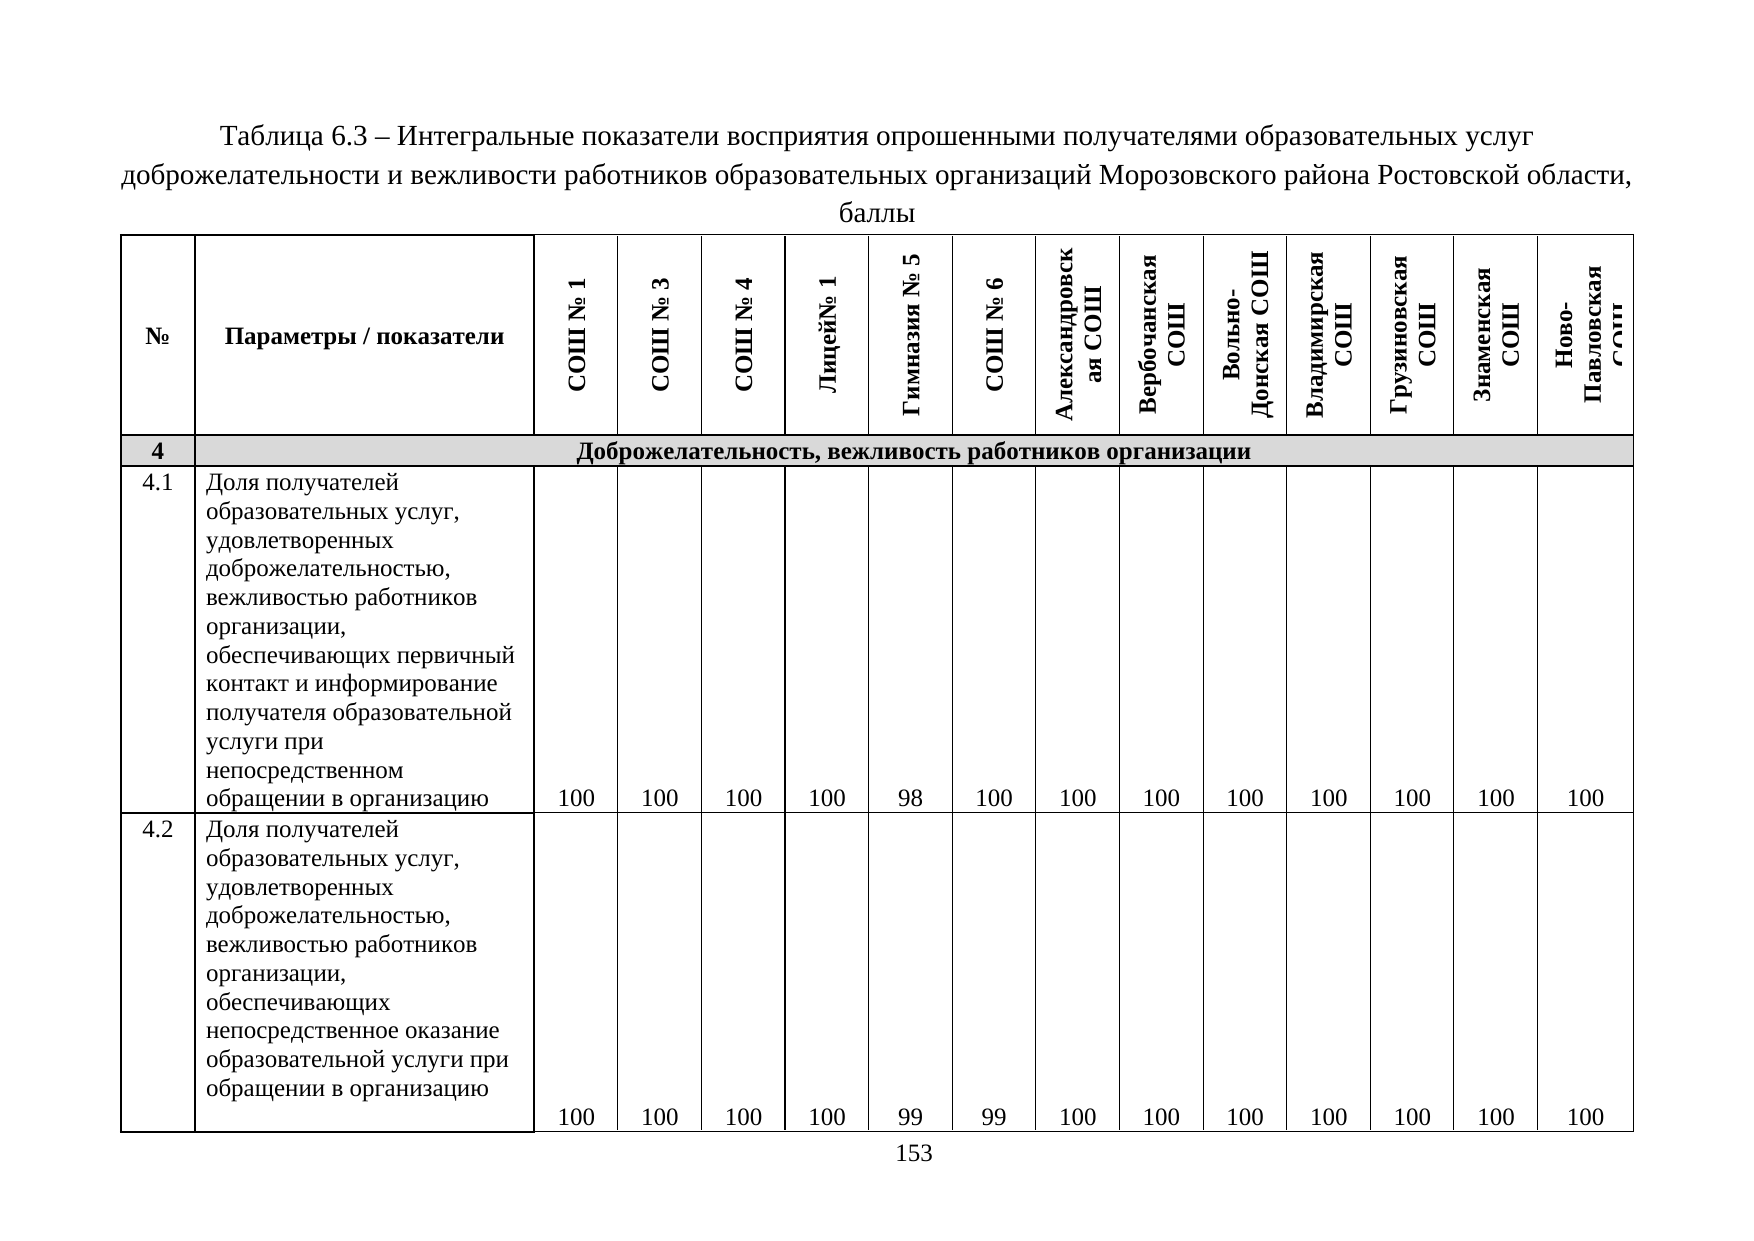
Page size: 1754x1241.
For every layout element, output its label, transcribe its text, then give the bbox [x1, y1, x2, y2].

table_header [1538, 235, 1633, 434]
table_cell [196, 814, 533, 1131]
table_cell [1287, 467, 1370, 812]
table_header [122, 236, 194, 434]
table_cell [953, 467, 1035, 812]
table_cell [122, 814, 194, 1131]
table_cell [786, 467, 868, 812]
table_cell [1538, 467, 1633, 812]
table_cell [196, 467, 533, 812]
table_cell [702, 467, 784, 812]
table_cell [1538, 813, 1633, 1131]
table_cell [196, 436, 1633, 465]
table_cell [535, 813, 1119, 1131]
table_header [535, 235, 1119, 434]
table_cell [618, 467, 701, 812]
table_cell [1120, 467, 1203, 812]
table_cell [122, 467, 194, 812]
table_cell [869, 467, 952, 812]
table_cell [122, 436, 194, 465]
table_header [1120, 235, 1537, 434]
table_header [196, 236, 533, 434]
text Таблица 6.3 – Интегральные показатели восприятия опрошенными получателями образовательных услуг доброжелательности и вежливости работников образовательных организаций Морозовского района Ростовской области, баллы [118, 118, 1636, 229]
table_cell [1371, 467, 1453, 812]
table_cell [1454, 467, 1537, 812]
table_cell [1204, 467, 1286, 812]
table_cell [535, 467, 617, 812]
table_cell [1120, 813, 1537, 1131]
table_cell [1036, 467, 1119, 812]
